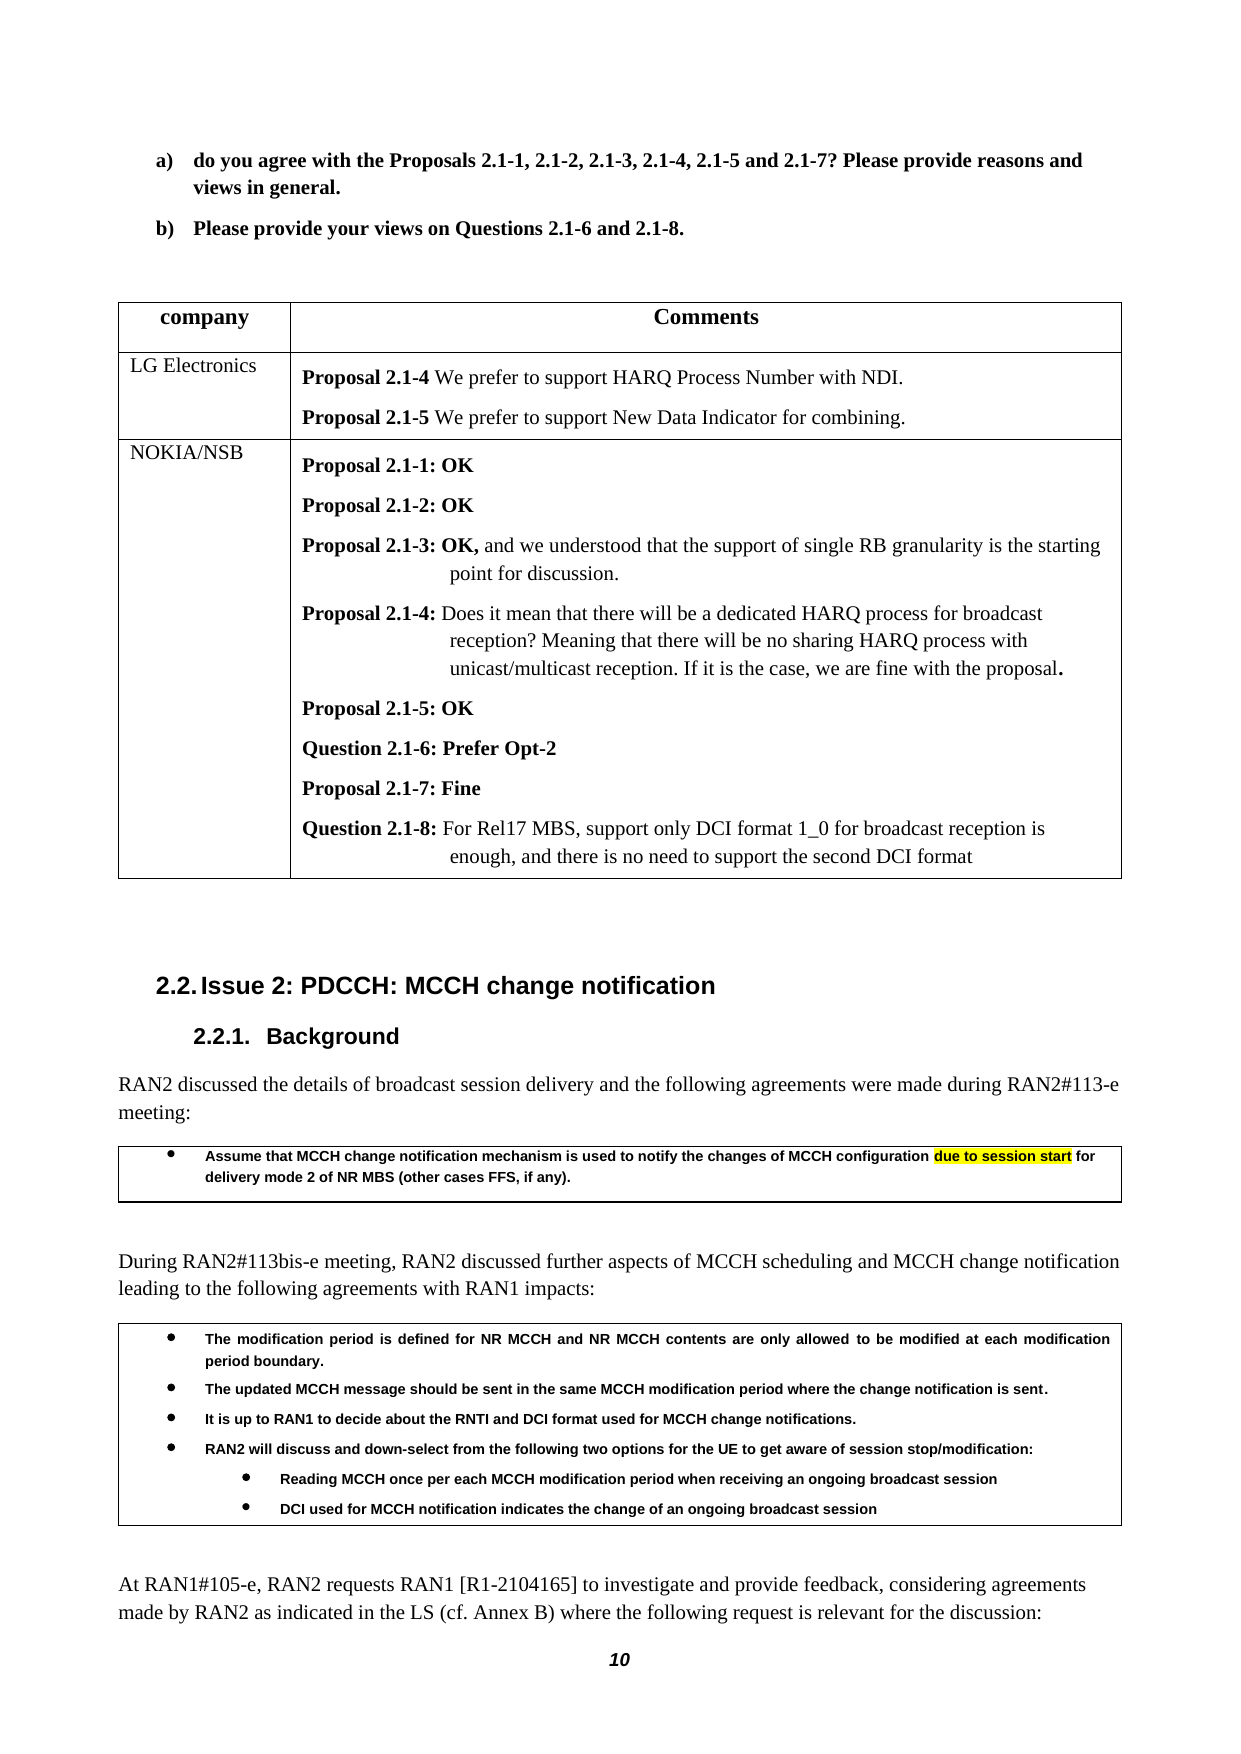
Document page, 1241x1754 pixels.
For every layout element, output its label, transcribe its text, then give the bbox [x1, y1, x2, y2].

table_header Assume that MCCH change notification mechanism is used to notify the changes of MCCH configuration due to session start for delivery mode 2 of NR MBS (other cases FFS, if any). [119, 1147, 1121, 1201]
list Please provide your views on Questions 2.1-6 and 2.1-8. [156, 215, 1122, 239]
table_header The modification period is defined for NR MCCH and NR MCCH contents are only allowed to be modified at each modification period boundary. The updated MCCH message should be sent in the same MCCH modification period where the change notification is sent. It is up to RAN1 to decide about the RNTI and DCI format used for MCCH change notifications. RAN2 will discuss and down-select from the following two options for the UE to get aware of session stop/modification: Reading MCCH once per each MCCH modification period when receiving an ongoing broadcast session DCI used for MCCH notification indicates the change of an ongoing broadcast session [119, 1324, 1121, 1525]
table_cell Proposal 2.1-4 We prefer to support HARQ Process Number with NDI. Proposal 2.1-5 We prefer to support New Data Indicator for combining. [291, 353, 1121, 439]
table_cell Proposal 2.1-1: OK Proposal 2.1-2: OK Proposal 2.1-3: OK, and we understood that the support of single RB granularity is the starting point for discussion. Proposal 2.1-4: Does it mean that there will be a dedicated HARQ process for broadcast reception? Meaning that there will be no sharing HARQ process with unicast/multicast reception. If it is the case, we are fine with the proposal. Proposal 2.1-5: OK Question 2.1-6: Prefer Opt-2 Proposal 2.1-7: Fine Question 2.1-8: For Rel17 MBS, support only DCI format 1_0 for broadcast reception is enough, and there is no need to support the second DCI format [291, 440, 1121, 878]
table_header Comments [291, 303, 1121, 352]
text During RAN2#113bis-e meeting, RAN2 discussed further aspects of MCCH scheduling and MCCH change notification leading to the following agreements with RAN1 impacts: [118, 1249, 1122, 1300]
table_cell NOKIA/NSB [119, 440, 290, 878]
subtitle Background [193, 1023, 1122, 1049]
subtitle Issue 2: PDCCH: MCCH change notification [156, 971, 1122, 1000]
text RAN2 discussed the details of broadcast session delivery and the following agreements were made during RAN2#113-e meeting: [118, 1072, 1122, 1124]
table_cell LG Electronics [119, 353, 290, 439]
text At RAN1#105-e, RAN2 requests RAN1 [R1-2104165] to investigate and provide feedback, considering agreements made by RAN2 as indicated in the LS (cf. Annex B) where the following request is relevant for the discussion: [118, 1572, 1122, 1624]
list do you agree with the Proposals 2.1-1, 2.1-2, 2.1-3, 2.1-4, 2.1-5 and 2.1-7? Please provide reasons and views in general. [156, 148, 1122, 199]
table_header company [119, 303, 290, 352]
